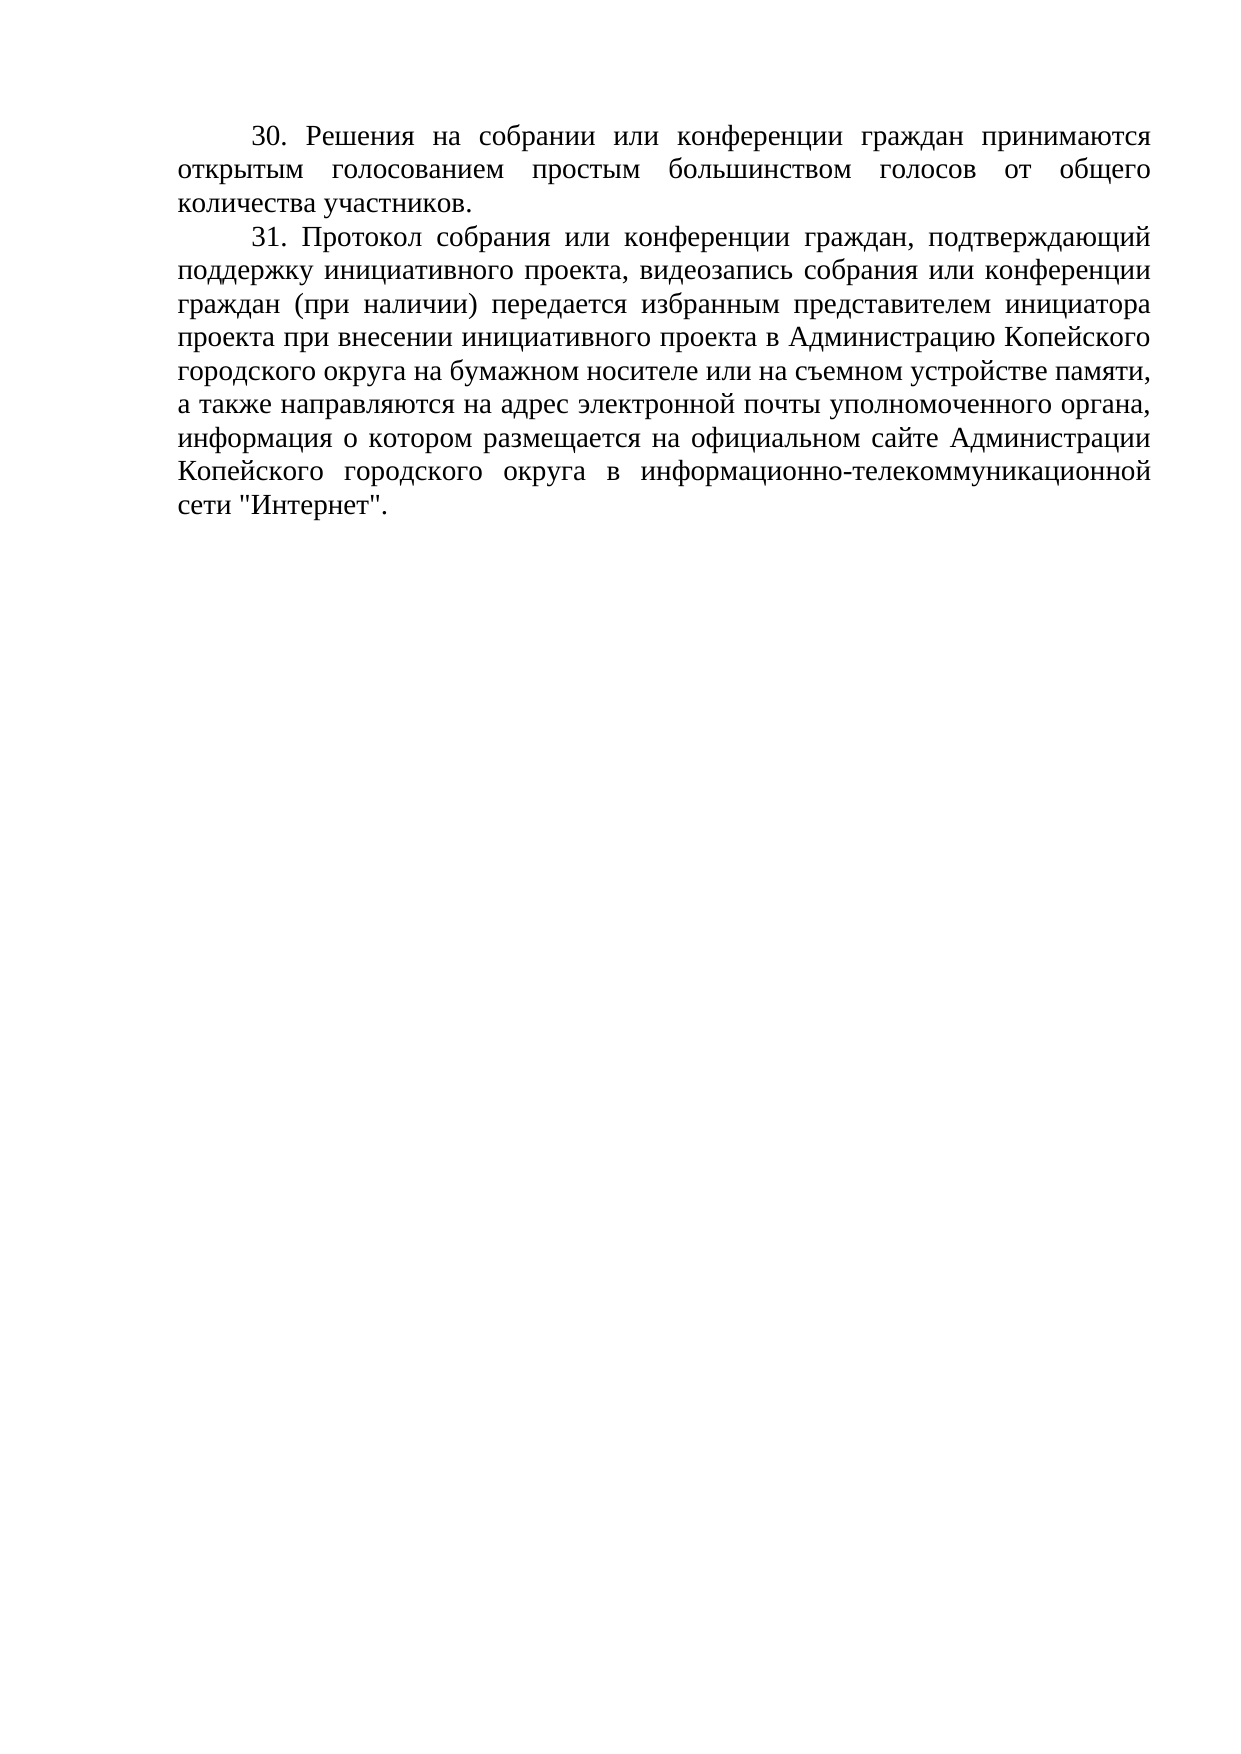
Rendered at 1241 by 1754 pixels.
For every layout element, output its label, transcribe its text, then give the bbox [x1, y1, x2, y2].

text 31. Протокол собрания или конференции граждан, подтверждающий поддержку инициативного проекта, видеозапись собрания или конференции граждан (при наличии) передается избранным представителем инициатора проекта при внесении инициативного проекта в Администрацию Копейского городского округа на бумажном носителе или на съемном устройстве памяти, а также направляются на адрес электронной почты уполномоченного органа, информация о котором размещается на официальном сайте Администрации Копейского городского округа в информационно-телекоммуникационной сети "Интернет". [177, 219, 1152, 521]
text 30. Решения на собрании или конференции граждан принимаются открытым голосованием простым большинством голосов от общего количества участников. [177, 118, 1152, 219]
